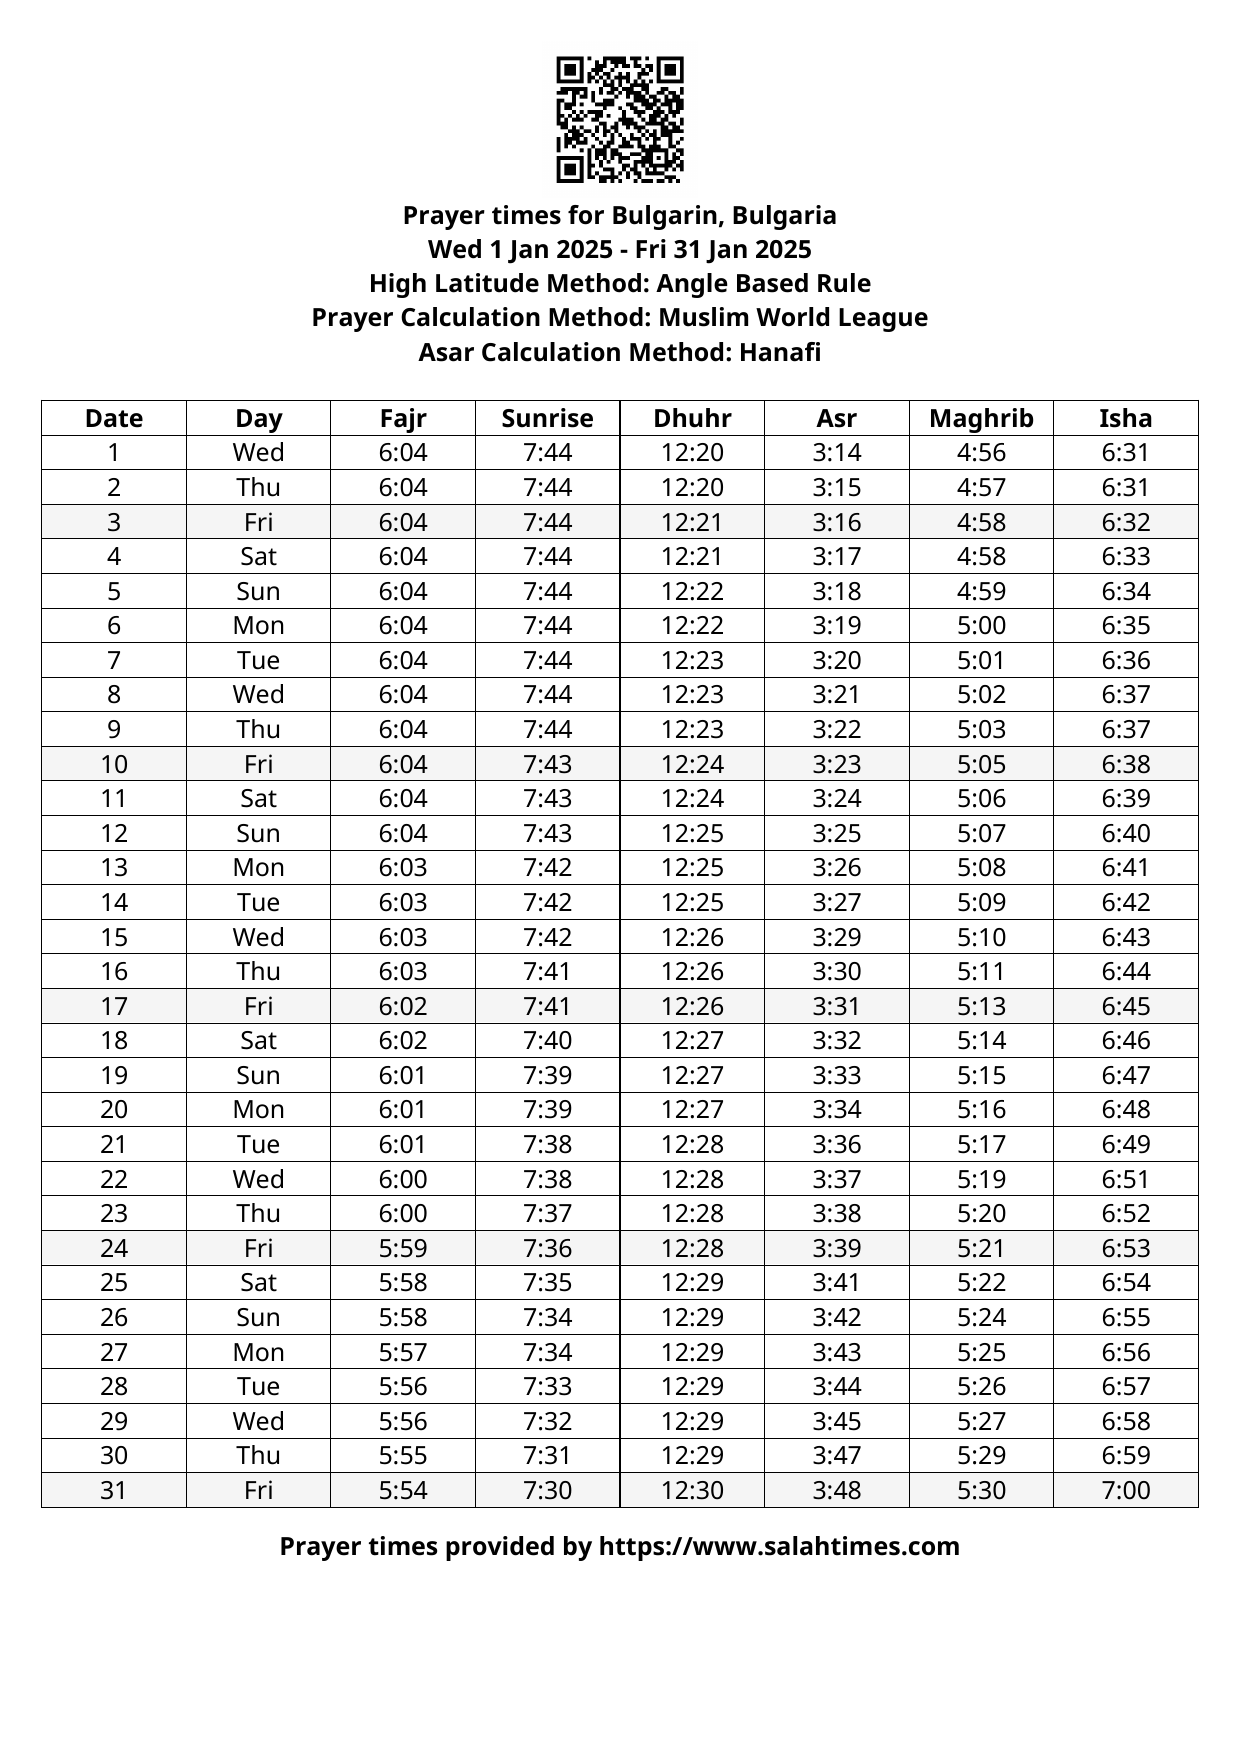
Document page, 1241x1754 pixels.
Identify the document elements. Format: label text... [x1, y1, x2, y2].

table_cell 12:29 [621, 1335, 764, 1368]
table_cell 12:22 [621, 609, 764, 642]
table_cell 12:29 [621, 1300, 764, 1334]
table_cell Wed [187, 920, 330, 953]
table_cell 22 [42, 1162, 186, 1195]
table_cell 5:17 [910, 1127, 1053, 1161]
text Prayer Calculation Method: Muslim World League [42, 300, 1198, 334]
table_cell 7:39 [476, 1058, 619, 1092]
table_cell 6:02 [331, 989, 475, 1022]
table_cell 7:33 [476, 1369, 619, 1403]
table_cell 6:37 [1054, 678, 1198, 711]
table_cell Mon [187, 1093, 330, 1126]
table_cell 7:36 [476, 1231, 619, 1264]
table_cell Sat [187, 1266, 330, 1299]
table_cell 3:16 [765, 505, 909, 538]
table_cell 6:43 [1054, 920, 1198, 953]
table_cell 10 [42, 747, 186, 780]
table_cell 31 [42, 1473, 186, 1507]
table_cell Fri [187, 989, 330, 1022]
table_cell 4:56 [910, 436, 1053, 469]
table_cell 5:26 [910, 1369, 1053, 1403]
table_cell 12:29 [621, 1266, 764, 1299]
table_cell 15 [42, 920, 186, 953]
table_cell 7:34 [476, 1335, 619, 1368]
table_header Maghrib [910, 401, 1053, 434]
table_cell 6:32 [1054, 505, 1198, 538]
table_cell Sat [187, 1024, 330, 1057]
table_cell 6:40 [1054, 816, 1198, 849]
table_cell 12:23 [621, 712, 764, 746]
table_cell 12:23 [621, 678, 764, 711]
table_cell 6:01 [331, 1058, 475, 1092]
table_cell 4:59 [910, 574, 1053, 607]
text Asar Calculation Method: Hanafi [42, 334, 1198, 368]
table_cell 6:41 [1054, 851, 1198, 884]
table_cell 3:21 [765, 678, 909, 711]
table_cell 19 [42, 1058, 186, 1092]
table_cell 6:04 [331, 678, 475, 711]
table_cell 5:59 [331, 1231, 475, 1264]
table_cell 3:29 [765, 920, 909, 953]
table_cell 6:03 [331, 851, 475, 884]
table_cell Sun [187, 1058, 330, 1092]
table_cell 4 [42, 539, 186, 573]
table_cell Thu [187, 1196, 330, 1230]
table_cell 3:25 [765, 816, 909, 849]
table_cell 3:17 [765, 539, 909, 573]
table_cell 4:57 [910, 470, 1053, 504]
table_cell 5:58 [331, 1300, 475, 1334]
table_cell 3:38 [765, 1196, 909, 1230]
table_cell 12:25 [621, 885, 764, 919]
table_cell 5:14 [910, 1024, 1053, 1057]
table_header Sunrise [476, 401, 619, 434]
table_cell 12:20 [621, 436, 764, 469]
table_cell 6:04 [331, 643, 475, 677]
table_cell 5:03 [910, 712, 1053, 746]
table_cell 5:56 [331, 1369, 475, 1403]
table_cell 5:07 [910, 816, 1053, 849]
table_cell Mon [187, 1335, 330, 1368]
table_cell 7:43 [476, 816, 619, 849]
table_cell 7:34 [476, 1300, 619, 1334]
table_cell 30 [42, 1439, 186, 1472]
table_cell 6:04 [331, 712, 475, 746]
table_header Day [187, 401, 330, 434]
table_cell 5:57 [331, 1335, 475, 1368]
table_cell Wed [187, 1404, 330, 1437]
table_cell 1 [42, 436, 186, 469]
table_cell Thu [187, 712, 330, 746]
table_cell 5:16 [910, 1093, 1053, 1126]
table_cell 12:30 [621, 1473, 764, 1507]
table_cell 5:27 [910, 1404, 1053, 1437]
table_header Date [42, 401, 186, 434]
table_cell Fri [187, 1473, 330, 1507]
table_cell 3:32 [765, 1024, 909, 1057]
table_cell 6:53 [1054, 1231, 1198, 1264]
table_cell 6:03 [331, 885, 475, 919]
table_cell Thu [187, 470, 330, 504]
table_cell 5:01 [910, 643, 1053, 677]
table_cell 28 [42, 1369, 186, 1403]
table_cell 7:40 [476, 1024, 619, 1057]
table_cell 6:59 [1054, 1439, 1198, 1472]
table_cell 12:29 [621, 1404, 764, 1437]
table_cell 5:15 [910, 1058, 1053, 1092]
table_cell 3:48 [765, 1473, 909, 1507]
table_cell 7:41 [476, 954, 619, 988]
table_cell 12:26 [621, 920, 764, 953]
table_cell 7:00 [1054, 1473, 1198, 1507]
table_cell 3:43 [765, 1335, 909, 1368]
table_cell 5 [42, 574, 186, 607]
table_cell 6:51 [1054, 1162, 1198, 1195]
table_header Asr [765, 401, 909, 434]
table_cell Tue [187, 1369, 330, 1403]
table_cell 6:04 [331, 574, 475, 607]
table_cell 3:23 [765, 747, 909, 780]
table_cell 5:00 [910, 609, 1053, 642]
table_cell 3:31 [765, 989, 909, 1022]
table_cell 6:55 [1054, 1300, 1198, 1334]
table_cell 7:42 [476, 851, 619, 884]
table_cell 29 [42, 1404, 186, 1437]
table_cell 5:25 [910, 1335, 1053, 1368]
table_cell 5:09 [910, 885, 1053, 919]
table_cell 7:44 [476, 539, 619, 573]
picture [542, 41, 699, 198]
table_cell 6:03 [331, 920, 475, 953]
table_cell Sun [187, 574, 330, 607]
table_cell 6:39 [1054, 781, 1198, 815]
table_cell Wed [187, 1162, 330, 1195]
text Prayer times for Bulgarin, Bulgaria [42, 198, 1198, 232]
table_cell 6:46 [1054, 1024, 1198, 1057]
table_cell 17 [42, 989, 186, 1022]
table_cell 7:38 [476, 1127, 619, 1161]
table_cell 5:08 [910, 851, 1053, 884]
table_cell 7:31 [476, 1439, 619, 1472]
table_cell 6:58 [1054, 1404, 1198, 1437]
table_cell 3:30 [765, 954, 909, 988]
table_cell 5:21 [910, 1231, 1053, 1264]
table_cell 12 [42, 816, 186, 849]
table_cell 23 [42, 1196, 186, 1230]
table_cell Sun [187, 1300, 330, 1334]
table_cell 7:42 [476, 920, 619, 953]
table_cell 6:56 [1054, 1335, 1198, 1368]
table_cell Tue [187, 643, 330, 677]
table_cell Sat [187, 539, 330, 573]
table_cell 3:18 [765, 574, 909, 607]
table_cell 6:42 [1054, 885, 1198, 919]
table_cell Fri [187, 1231, 330, 1264]
table_cell 5:05 [910, 747, 1053, 780]
text Wed 1 Jan 2025 - Fri 31 Jan 2025 [42, 232, 1198, 266]
table_cell Thu [187, 954, 330, 988]
table_cell 6 [42, 609, 186, 642]
table_cell 3:19 [765, 609, 909, 642]
table_cell 12:27 [621, 1058, 764, 1092]
table_cell Tue [187, 885, 330, 919]
table_cell Wed [187, 436, 330, 469]
table_cell 26 [42, 1300, 186, 1334]
table_cell 3:22 [765, 712, 909, 746]
table_cell 7:32 [476, 1404, 619, 1437]
table_cell 3:15 [765, 470, 909, 504]
table_cell 18 [42, 1024, 186, 1057]
table_cell 6:04 [331, 781, 475, 815]
table_cell 6:01 [331, 1127, 475, 1161]
table_cell 6:04 [331, 539, 475, 573]
table_cell 5:06 [910, 781, 1053, 815]
table_cell 6:52 [1054, 1196, 1198, 1230]
table_cell 6:04 [331, 816, 475, 849]
table_cell 5:56 [331, 1404, 475, 1437]
table_cell 6:48 [1054, 1093, 1198, 1126]
table_cell 6:31 [1054, 436, 1198, 469]
table_cell 6:02 [331, 1024, 475, 1057]
table_cell 7:44 [476, 643, 619, 677]
table_cell 3:39 [765, 1231, 909, 1264]
table_cell 5:02 [910, 678, 1053, 711]
table_cell 3:27 [765, 885, 909, 919]
table_cell 6:00 [331, 1196, 475, 1230]
table_cell 7:44 [476, 712, 619, 746]
table_cell 7:44 [476, 678, 619, 711]
table_cell Mon [187, 851, 330, 884]
table_cell 3:14 [765, 436, 909, 469]
table_cell 12:23 [621, 643, 764, 677]
table_cell 6:44 [1054, 954, 1198, 988]
table_cell 3:34 [765, 1093, 909, 1126]
table_cell 3:20 [765, 643, 909, 677]
table_cell 12:22 [621, 574, 764, 607]
table_cell 12:29 [621, 1369, 764, 1403]
table_cell 4:58 [910, 505, 1053, 538]
table_cell 6:57 [1054, 1369, 1198, 1403]
table_cell 5:11 [910, 954, 1053, 988]
table_cell 3:42 [765, 1300, 909, 1334]
table_cell 3:45 [765, 1404, 909, 1437]
table_cell 12:24 [621, 781, 764, 815]
table_cell Tue [187, 1127, 330, 1161]
table_cell 12:25 [621, 851, 764, 884]
table_cell Sun [187, 816, 330, 849]
table_cell 12:27 [621, 1024, 764, 1057]
table_cell 7:43 [476, 781, 619, 815]
table_cell 7:30 [476, 1473, 619, 1507]
table_cell 5:30 [910, 1473, 1053, 1507]
table_cell 5:58 [331, 1266, 475, 1299]
table_cell 6:49 [1054, 1127, 1198, 1161]
table_cell 6:03 [331, 954, 475, 988]
table_cell 7:44 [476, 436, 619, 469]
table_cell 5:54 [331, 1473, 475, 1507]
table_cell 3 [42, 505, 186, 538]
table_cell 6:04 [331, 470, 475, 504]
table_cell 12:29 [621, 1439, 764, 1472]
table_cell 6:35 [1054, 609, 1198, 642]
table_cell 3:37 [765, 1162, 909, 1195]
table_cell 7:44 [476, 470, 619, 504]
table_cell 7:42 [476, 885, 619, 919]
table_cell 3:41 [765, 1266, 909, 1299]
table_header Isha [1054, 401, 1198, 434]
table_cell 27 [42, 1335, 186, 1368]
table_cell 7 [42, 643, 186, 677]
table_cell 3:47 [765, 1439, 909, 1472]
table_cell 5:55 [331, 1439, 475, 1472]
table_cell 7:38 [476, 1162, 619, 1195]
table_cell 14 [42, 885, 186, 919]
table_cell 6:01 [331, 1093, 475, 1126]
table_cell 6:54 [1054, 1266, 1198, 1299]
table_cell 20 [42, 1093, 186, 1126]
table_cell 5:13 [910, 989, 1053, 1022]
table_cell 5:29 [910, 1439, 1053, 1472]
table_cell Sat [187, 781, 330, 815]
table_cell 6:38 [1054, 747, 1198, 780]
table_cell 7:39 [476, 1093, 619, 1126]
table_cell 12:26 [621, 954, 764, 988]
table_cell 12:24 [621, 747, 764, 780]
table_cell 11 [42, 781, 186, 815]
table_cell 6:47 [1054, 1058, 1198, 1092]
table_cell 4:58 [910, 539, 1053, 573]
table_cell 6:45 [1054, 989, 1198, 1022]
table_cell 7:41 [476, 989, 619, 1022]
table_cell Thu [187, 1439, 330, 1472]
table_cell Fri [187, 505, 330, 538]
table_cell Mon [187, 609, 330, 642]
table_cell 7:44 [476, 609, 619, 642]
table_cell 6:37 [1054, 712, 1198, 746]
table_cell 6:04 [331, 747, 475, 780]
table_cell 5:19 [910, 1162, 1053, 1195]
table_cell 12:28 [621, 1231, 764, 1264]
table_cell 7:44 [476, 505, 619, 538]
table_cell Wed [187, 678, 330, 711]
table_cell 21 [42, 1127, 186, 1161]
table_cell 5:24 [910, 1300, 1053, 1334]
table_cell 12:25 [621, 816, 764, 849]
text High Latitude Method: Angle Based Rule [42, 266, 1198, 300]
table_cell 24 [42, 1231, 186, 1264]
table_cell 6:04 [331, 609, 475, 642]
table_cell 7:44 [476, 574, 619, 607]
table_cell 8 [42, 678, 186, 711]
table_cell 7:35 [476, 1266, 619, 1299]
table_cell 5:10 [910, 920, 1053, 953]
table_cell 25 [42, 1266, 186, 1299]
table_cell 3:33 [765, 1058, 909, 1092]
table_cell 12:28 [621, 1127, 764, 1161]
text Prayer times provided by https://www.salahtimes.com [42, 1528, 1198, 1563]
table_cell 3:26 [765, 851, 909, 884]
table_cell 12:28 [621, 1196, 764, 1230]
table_cell 6:36 [1054, 643, 1198, 677]
table_cell 16 [42, 954, 186, 988]
table_cell 13 [42, 851, 186, 884]
table_cell 2 [42, 470, 186, 504]
table_cell 12:28 [621, 1162, 764, 1195]
table_cell 6:34 [1054, 574, 1198, 607]
table_cell 6:00 [331, 1162, 475, 1195]
table_cell 7:43 [476, 747, 619, 780]
table_cell 3:44 [765, 1369, 909, 1403]
table_cell 12:21 [621, 539, 764, 573]
table_cell 3:24 [765, 781, 909, 815]
table_cell 12:27 [621, 1093, 764, 1126]
table_cell 6:31 [1054, 470, 1198, 504]
table_cell 12:20 [621, 470, 764, 504]
table_header Dhuhr [621, 401, 764, 434]
table_cell 6:33 [1054, 539, 1198, 573]
table_cell 12:26 [621, 989, 764, 1022]
table_cell 6:04 [331, 505, 475, 538]
table_cell 5:22 [910, 1266, 1053, 1299]
table_cell 7:37 [476, 1196, 619, 1230]
table_header Fajr [331, 401, 475, 434]
table_cell 12:21 [621, 505, 764, 538]
table_cell 6:04 [331, 436, 475, 469]
table_cell 3:36 [765, 1127, 909, 1161]
table_cell 5:20 [910, 1196, 1053, 1230]
table_cell Fri [187, 747, 330, 780]
table_cell 9 [42, 712, 186, 746]
